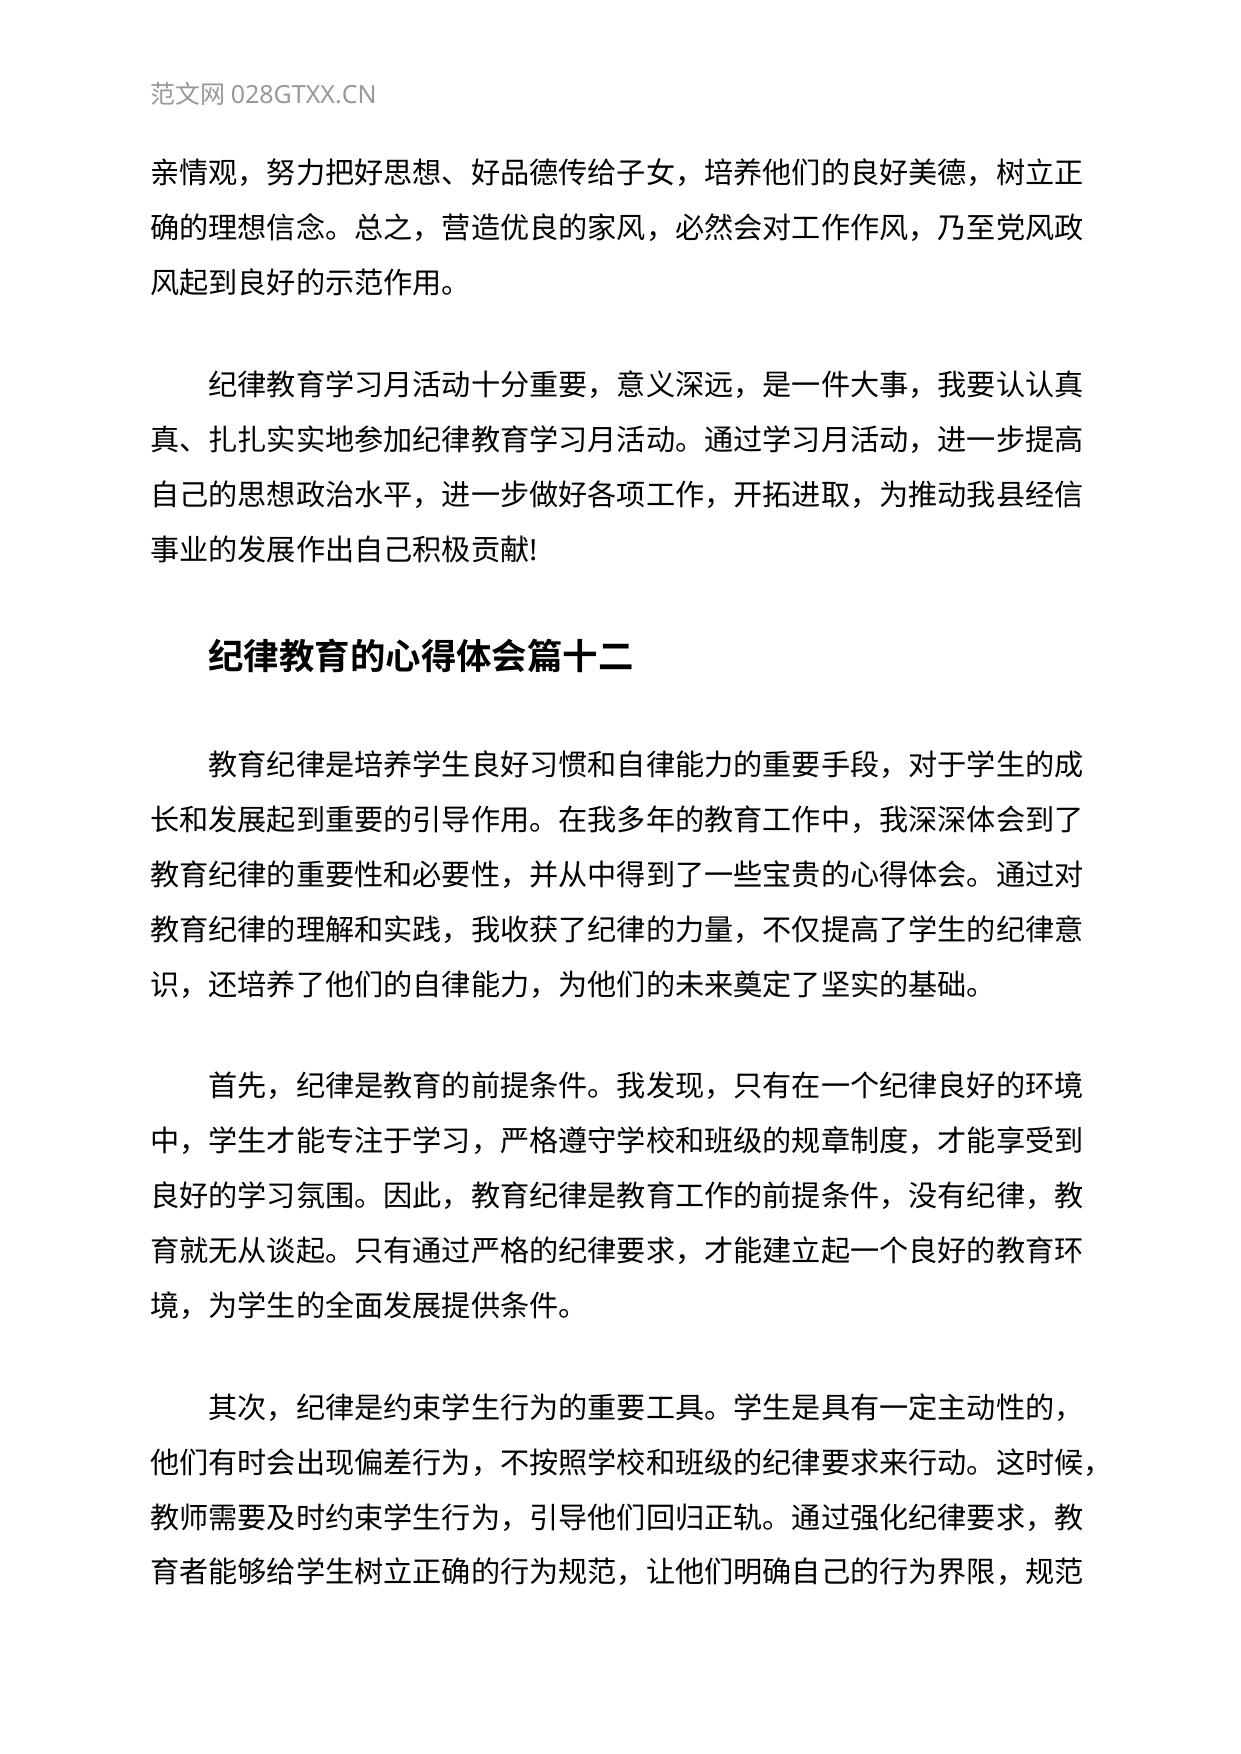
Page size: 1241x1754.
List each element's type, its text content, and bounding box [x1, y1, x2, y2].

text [150, 150, 1090, 302]
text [150, 1384, 1090, 1591]
text 教育纪律是培养学生良好习惯和自律能力的重要手段，对于学生的成长和发展起到重要的引导作用。在我多年的教育工作中，我深深体会到了教育纪律的重要性和必要性，并从中得到了一些宝贵的心得体会。通过对教育纪律的理解和实践，我收获了纪律的力量，不仅提高了学生的纪律意识，还培养了他们的自律能力，为他们的未来奠定了坚实的基础。 [150, 742, 1090, 1003]
text 纪律教育学习月活动十分重要，意义深远，是一件大事，我要认认真真、扎扎实实地参加纪律教育学习月活动。通过学习月活动，进一步提高自己的思想政治水平，进一步做好各项工作，开拓进取，为推动我县经信事业的发展作出自己积极贡献! [150, 362, 1090, 569]
text 首先，纪律是教育的前提条件。我发现，只有在一个纪律良好的环境中，学生才能专注于学习，严格遵守学校和班级的规章制度，才能享受到良好的学习氛围。因此，教育纪律是教育工作的前提条件，没有纪律，教育就无从谈起。只有通过严格的纪律要求，才能建立起一个良好的教育环境，为学生的全面发展提供条件。 [150, 1063, 1090, 1325]
text 纪律教育的心得体会篇十二 [150, 628, 1090, 679]
